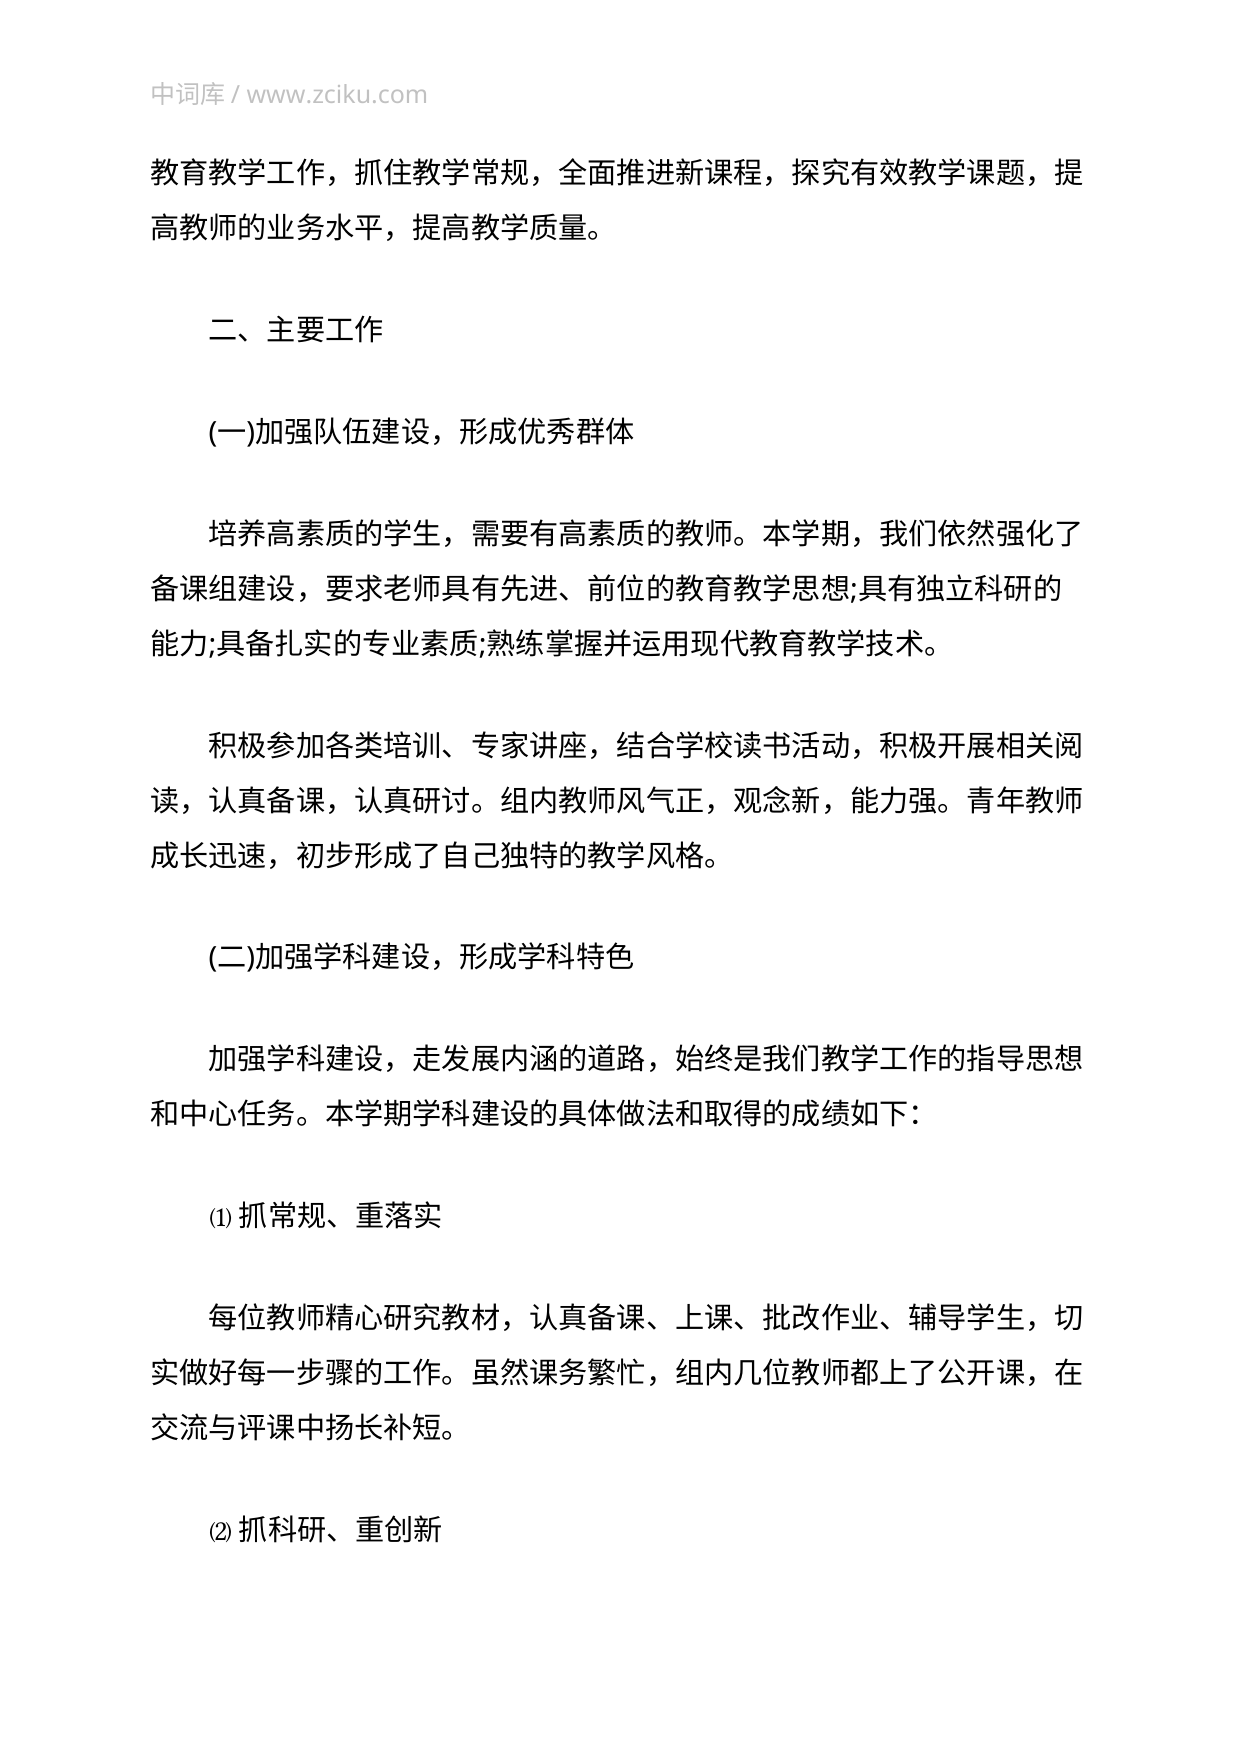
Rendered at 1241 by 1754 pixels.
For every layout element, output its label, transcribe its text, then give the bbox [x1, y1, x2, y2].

text 每位教师精心研究教材，认真备课、上课、批改作业、辅导学生，切实做好每一步骤的工作。虽然课务繁忙，组内几位教师都上了公开课，在交流与评课中扬长补短。 [150, 1294, 1090, 1447]
text 加强学科建设，走发展内涵的道路，始终是我们教学工作的指导思想和中心任务。本学期学科建设的具体做法和取得的成绩如下： [150, 1036, 1090, 1133]
text ⑴抓常规、重落实 [150, 1192, 1090, 1235]
text (二)加强学科建设，形成学科特色 [150, 934, 1090, 976]
text 培养高素质的学生，需要有高素质的教师。本学期，我们依然强化了备课组建设，要求老师具有先进、前位的教育教学思想;具有独立科研的能力;具备扎实的专业素质;熟练掌握并运用现代教育教学技术。 [150, 510, 1090, 663]
text (一)加强队伍建设，形成优秀群体 [150, 408, 1090, 451]
text ⑵抓科研、重创新 [150, 1506, 1090, 1548]
text 积极参加各类培训、专家讲座，结合学校读书活动，积极开展相关阅读，认真备课，认真研讨。组内教师风气正，观念新，能力强。青年教师成长迅速，初步形成了自己独特的教学风格。 [150, 722, 1090, 874]
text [150, 150, 1090, 247]
text 二、主要工作 [150, 307, 1090, 349]
